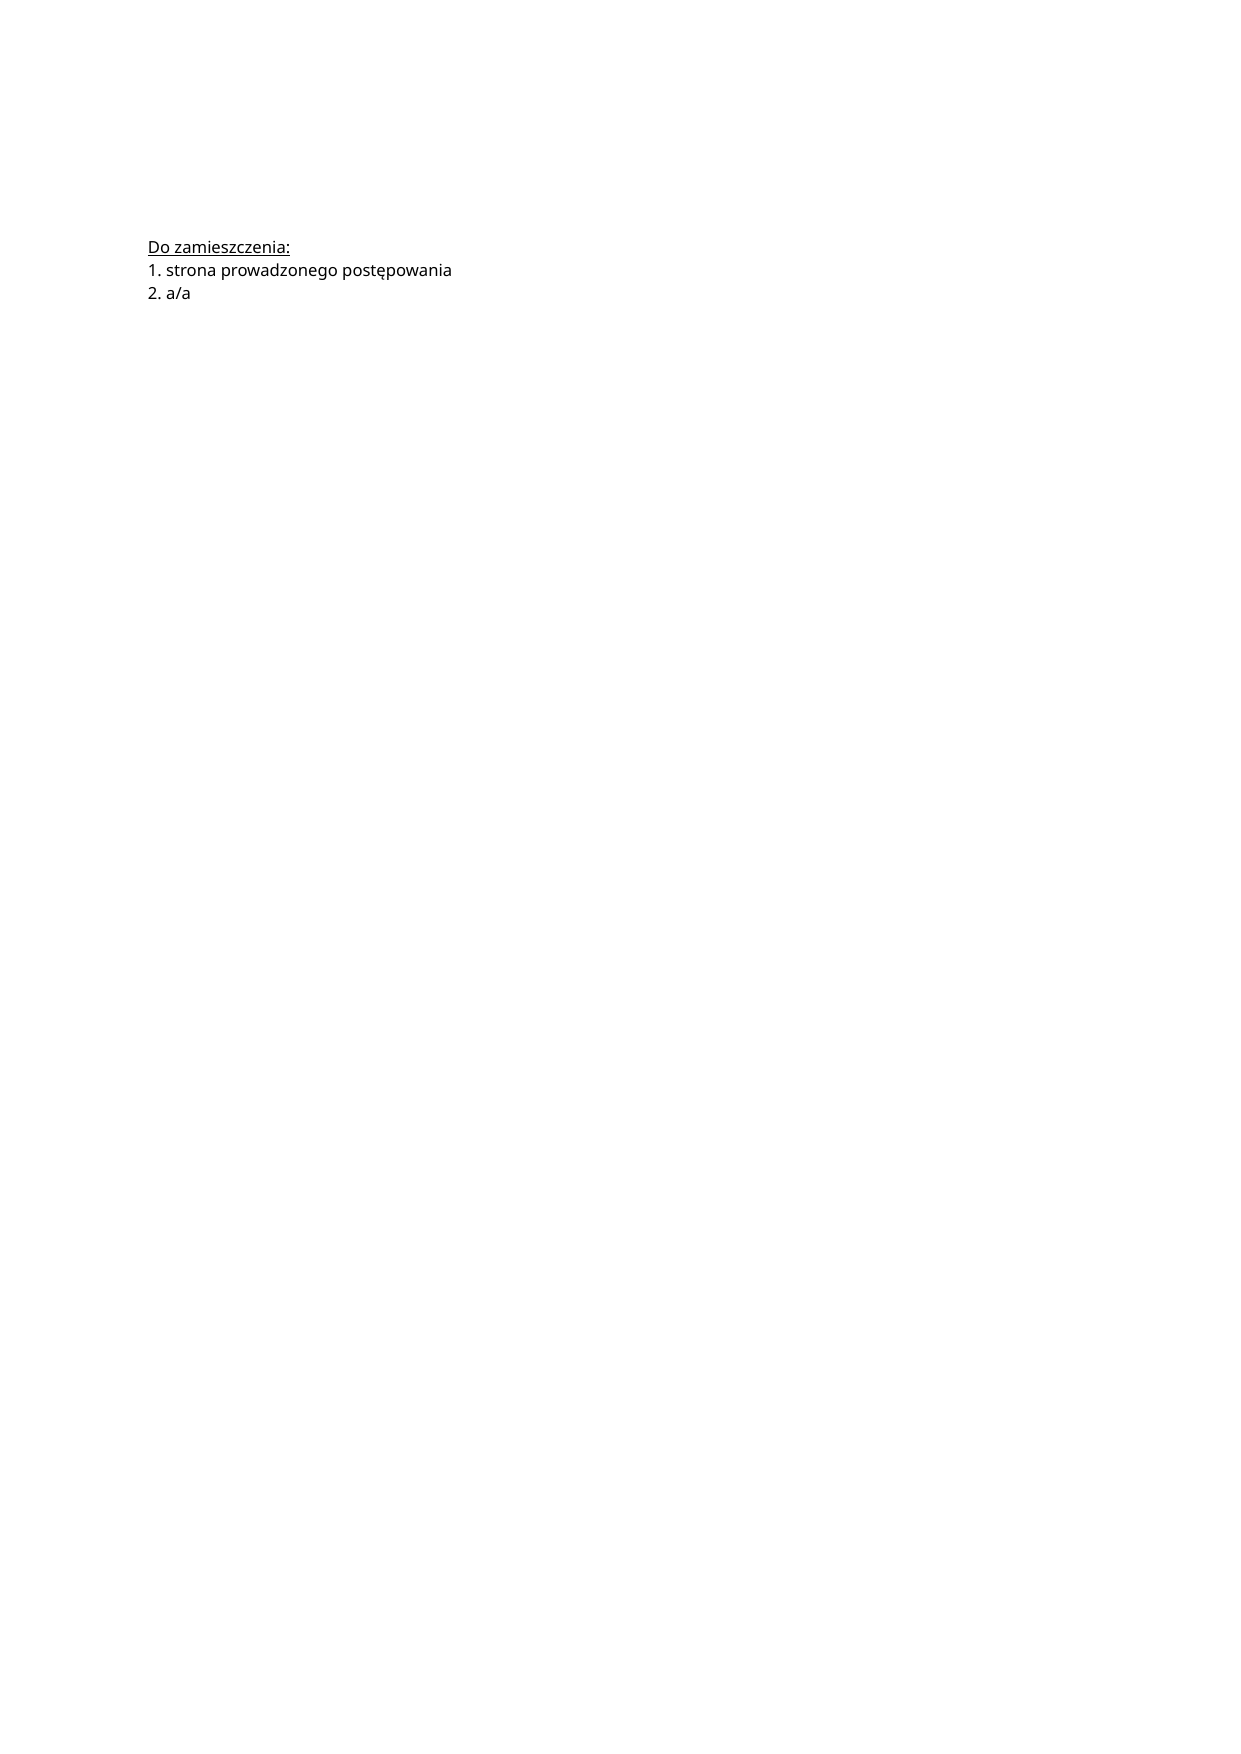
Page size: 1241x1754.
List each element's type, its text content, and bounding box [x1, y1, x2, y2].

text 1. strona prowadzonego postępowania [148, 259, 1093, 281]
text Do zamieszczenia: [148, 236, 1093, 259]
text 2. a/a [148, 281, 1093, 304]
